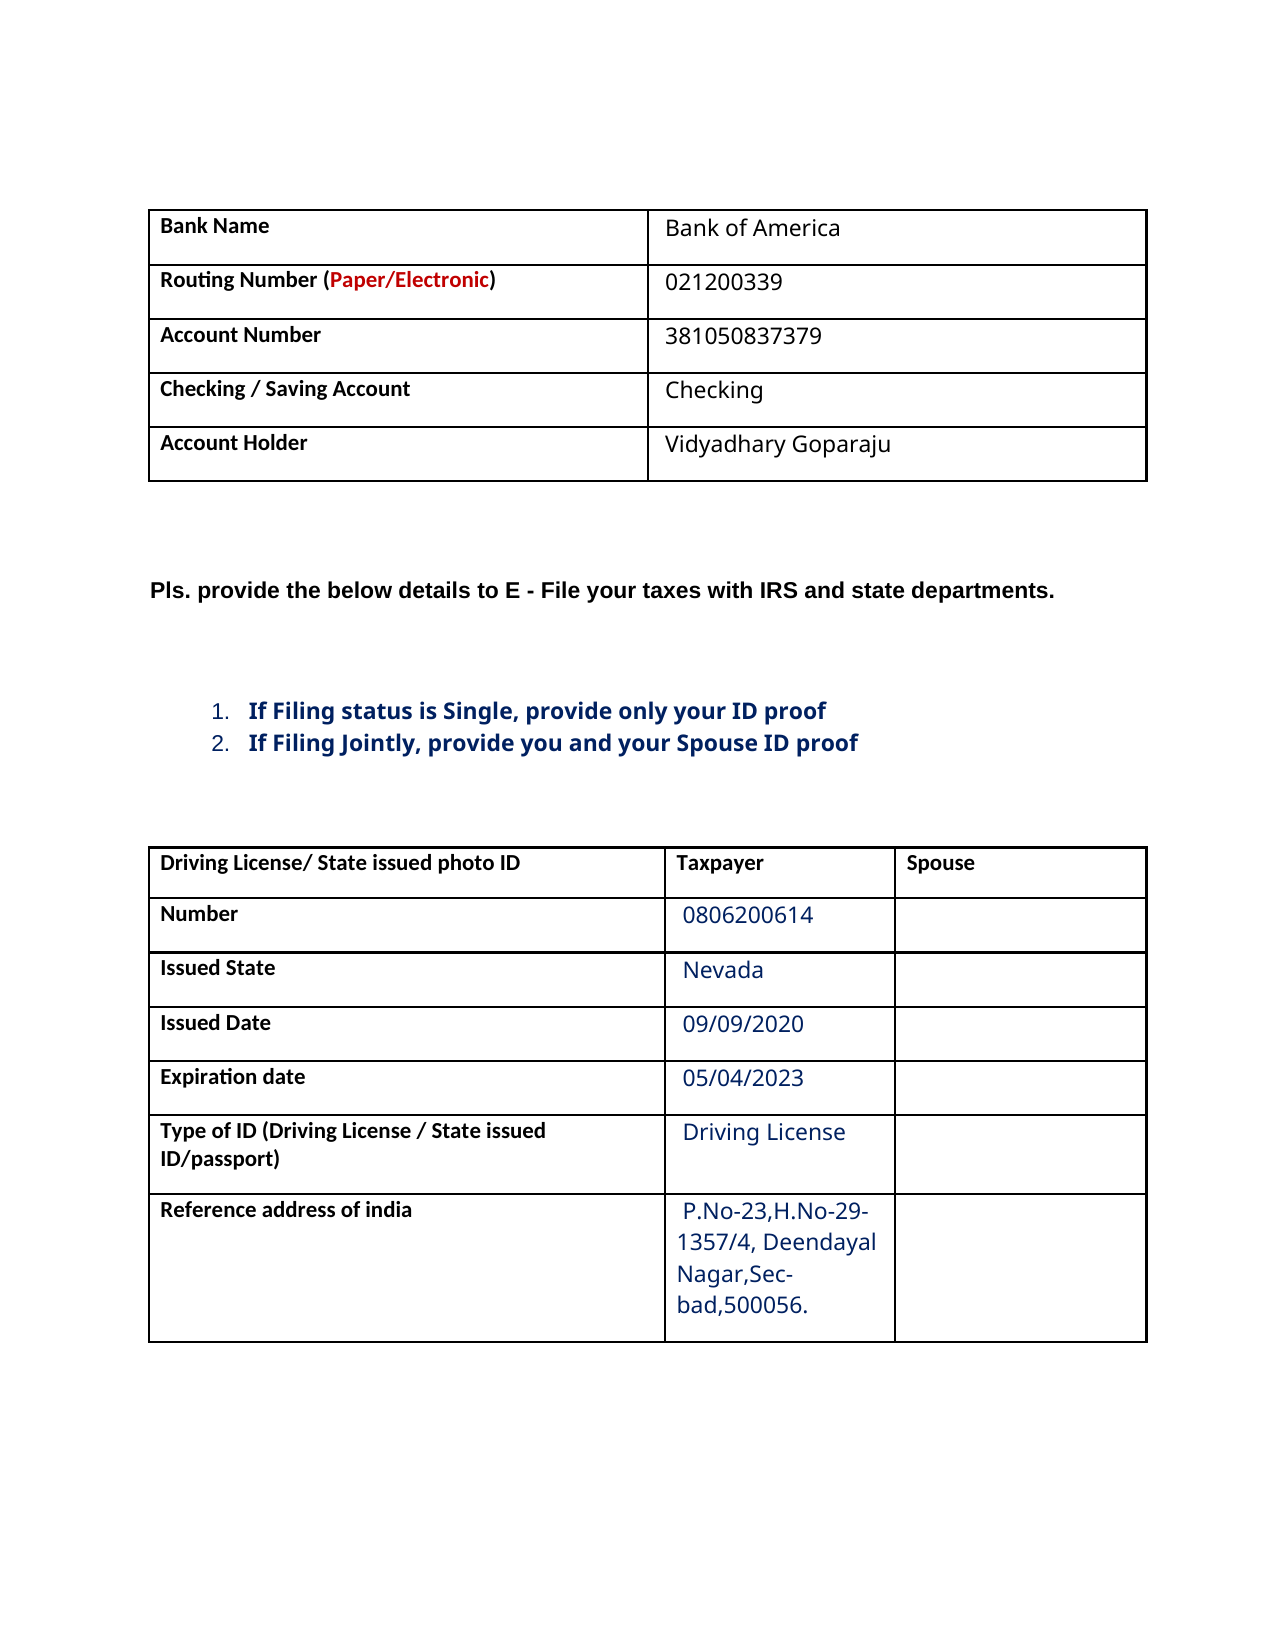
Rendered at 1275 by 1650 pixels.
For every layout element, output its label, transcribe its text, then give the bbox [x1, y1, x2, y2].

table_cell Issued State [150, 954, 664, 1006]
table_header Bank Name [150, 211, 647, 263]
table_cell Type of ID (Driving License / State issued ID/passport) [150, 1116, 664, 1193]
table_cell Checking / Saving Account [150, 374, 647, 426]
table_cell Routing Number (Paper/Electronic) [150, 266, 647, 318]
table_cell Vidyadhary Goparaju [649, 428, 1145, 480]
table_cell Account Holder [150, 428, 647, 480]
table_cell 0806200614 [666, 899, 894, 951]
table_cell [896, 1195, 1145, 1341]
table_header Spouse [896, 849, 1145, 897]
table_cell 05/04/2023 [666, 1062, 894, 1114]
table_header Driving License/ State issued photo ID [150, 849, 664, 897]
table_cell Checking [649, 374, 1145, 426]
table_cell 381050837379 [649, 320, 1145, 372]
table_header Taxpayer [666, 849, 894, 897]
table_cell [896, 1008, 1145, 1060]
table_cell Nevada [666, 954, 894, 1006]
table_cell Account Number [150, 320, 647, 372]
table_cell [896, 954, 1145, 1006]
table_cell Issued Date [150, 1008, 664, 1060]
list If Filing status is Single, provide only your ID proof [211, 695, 1125, 727]
table_cell 021200339 [649, 266, 1145, 318]
table_cell Driving License [666, 1116, 894, 1193]
table_cell [896, 1116, 1145, 1193]
table_header Bank of America [649, 211, 1145, 263]
table_cell Expiration date [150, 1062, 664, 1114]
table_cell [896, 899, 1145, 951]
list If Filing Jointly, provide you and your Spouse ID proof [211, 727, 1125, 758]
table_cell P.No-23,H.No-29-1357/4, Deendayal Nagar,Sec-bad,500056. [666, 1195, 894, 1341]
table_cell [896, 1062, 1145, 1114]
table_cell 09/09/2020 [666, 1008, 894, 1060]
table_cell Reference address of india [150, 1195, 664, 1341]
text Pls. provide the below details to E - File your taxes with IRS and state departments. [150, 577, 1125, 603]
table_cell Number [150, 899, 664, 951]
